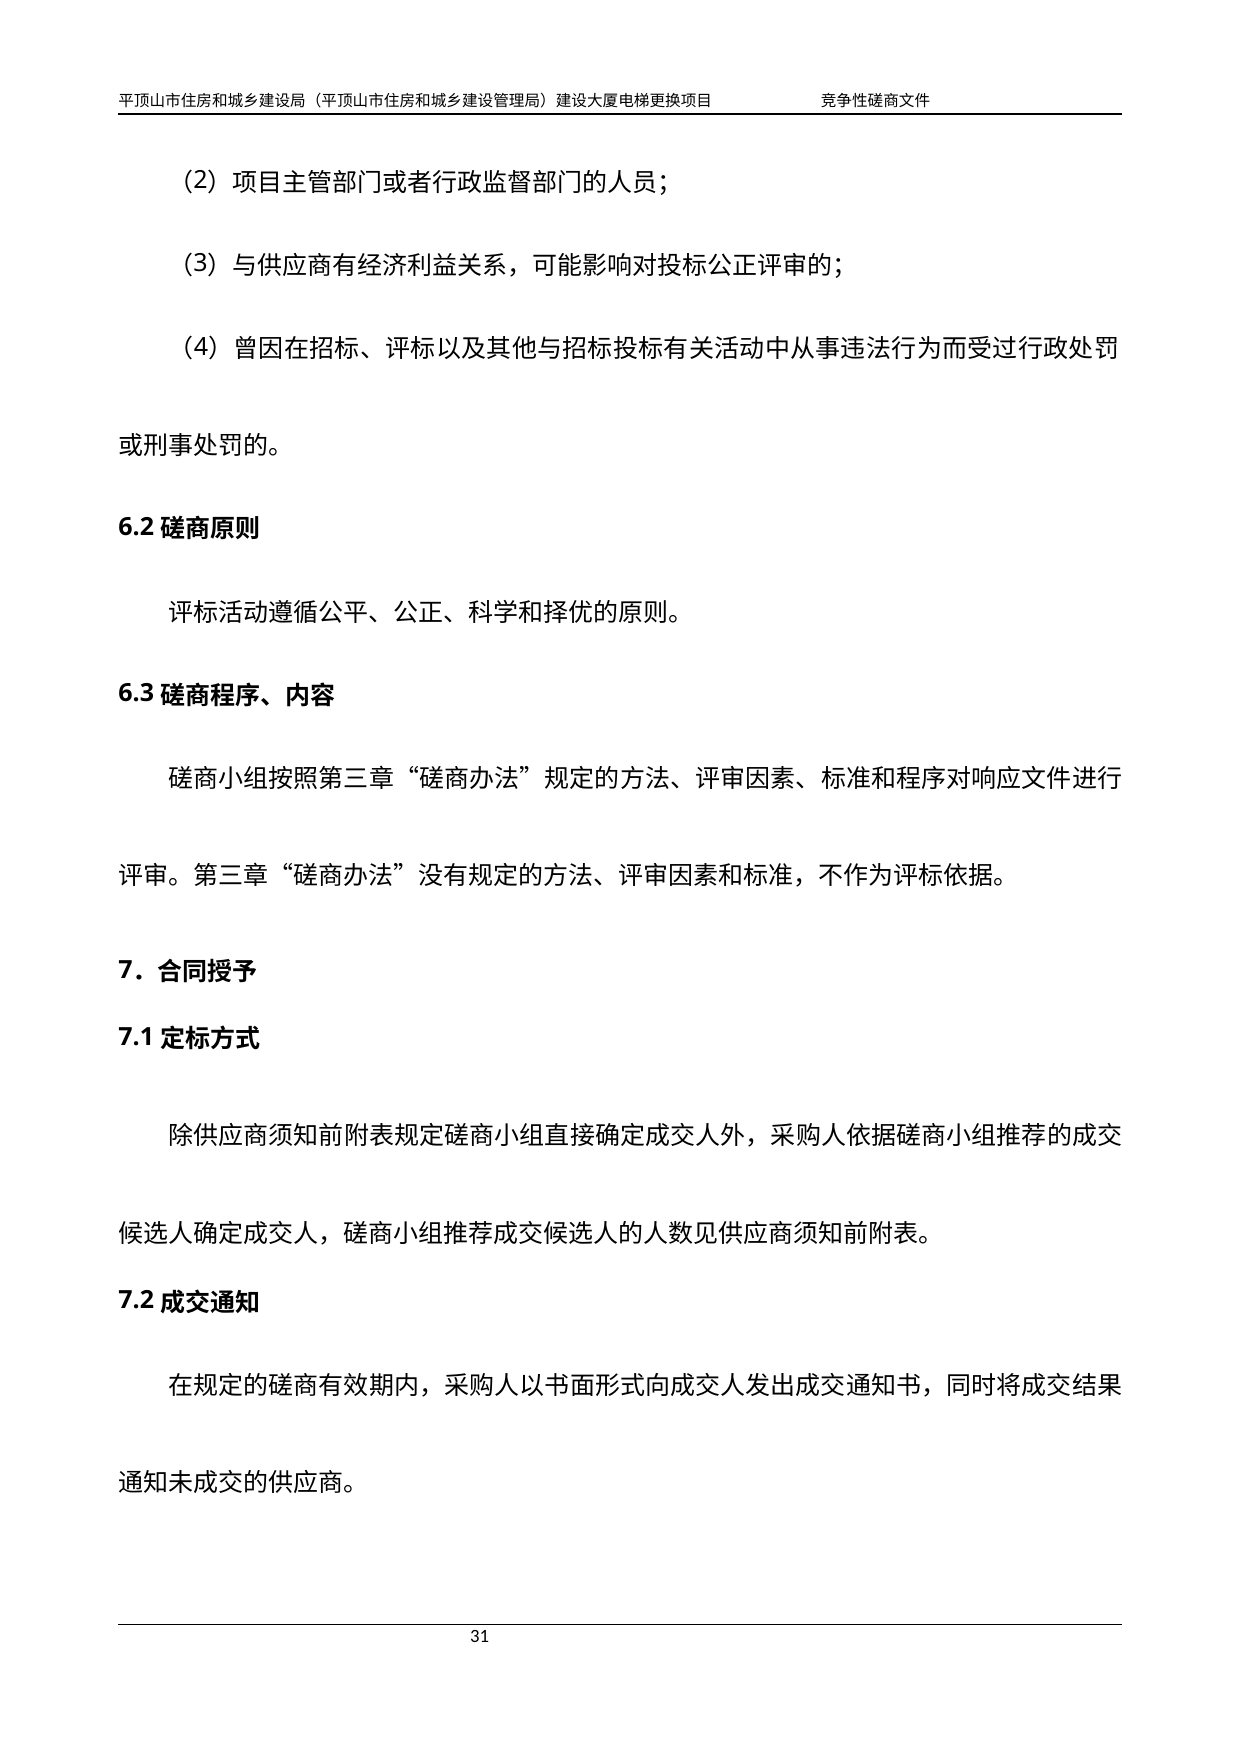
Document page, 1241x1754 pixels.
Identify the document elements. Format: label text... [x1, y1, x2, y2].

text 除供应商须知前附表规定磋商小组直接确定成交人外，采购人依据磋商小组推荐的成交候选人确定成交人，磋商小组推荐成交候选人的人数见供应商须知前附表。 [118, 1101, 1122, 1264]
text 评标活动遵循公平、公正、科学和择优的原则。 [118, 592, 1122, 657]
text 磋商小组按照第三章“磋商办法”规定的方法、评审因素、标准和程序对响应文件进行评审。第三章“磋商办法”没有规定的方法、评审因素和标准，不作为评标依据。 [118, 758, 1122, 921]
text （4）曾因在招标、评标以及其他与招标投标有关活动中从事违法行为而受过行政处罚或刑事处罚的。 [118, 328, 1122, 491]
text 7.1 定标方式 [118, 1018, 1122, 1083]
text （2）项目主管部门或者行政监督部门的人员； [118, 162, 1122, 227]
text （3）与供应商有经济利益关系，可能影响对投标公正评审的； [118, 245, 1122, 310]
text 7.2 成交通知 [118, 1282, 1122, 1347]
text 在规定的磋商有效期内，采购人以书面形式向成交人发出成交通知书，同时将成交结果通知未成交的供应商。 [118, 1365, 1122, 1528]
text 7．合同授予 [118, 951, 1122, 988]
text 6.3 磋商程序、内容 [118, 675, 1122, 740]
text 6.2 磋商原则 [118, 509, 1122, 574]
